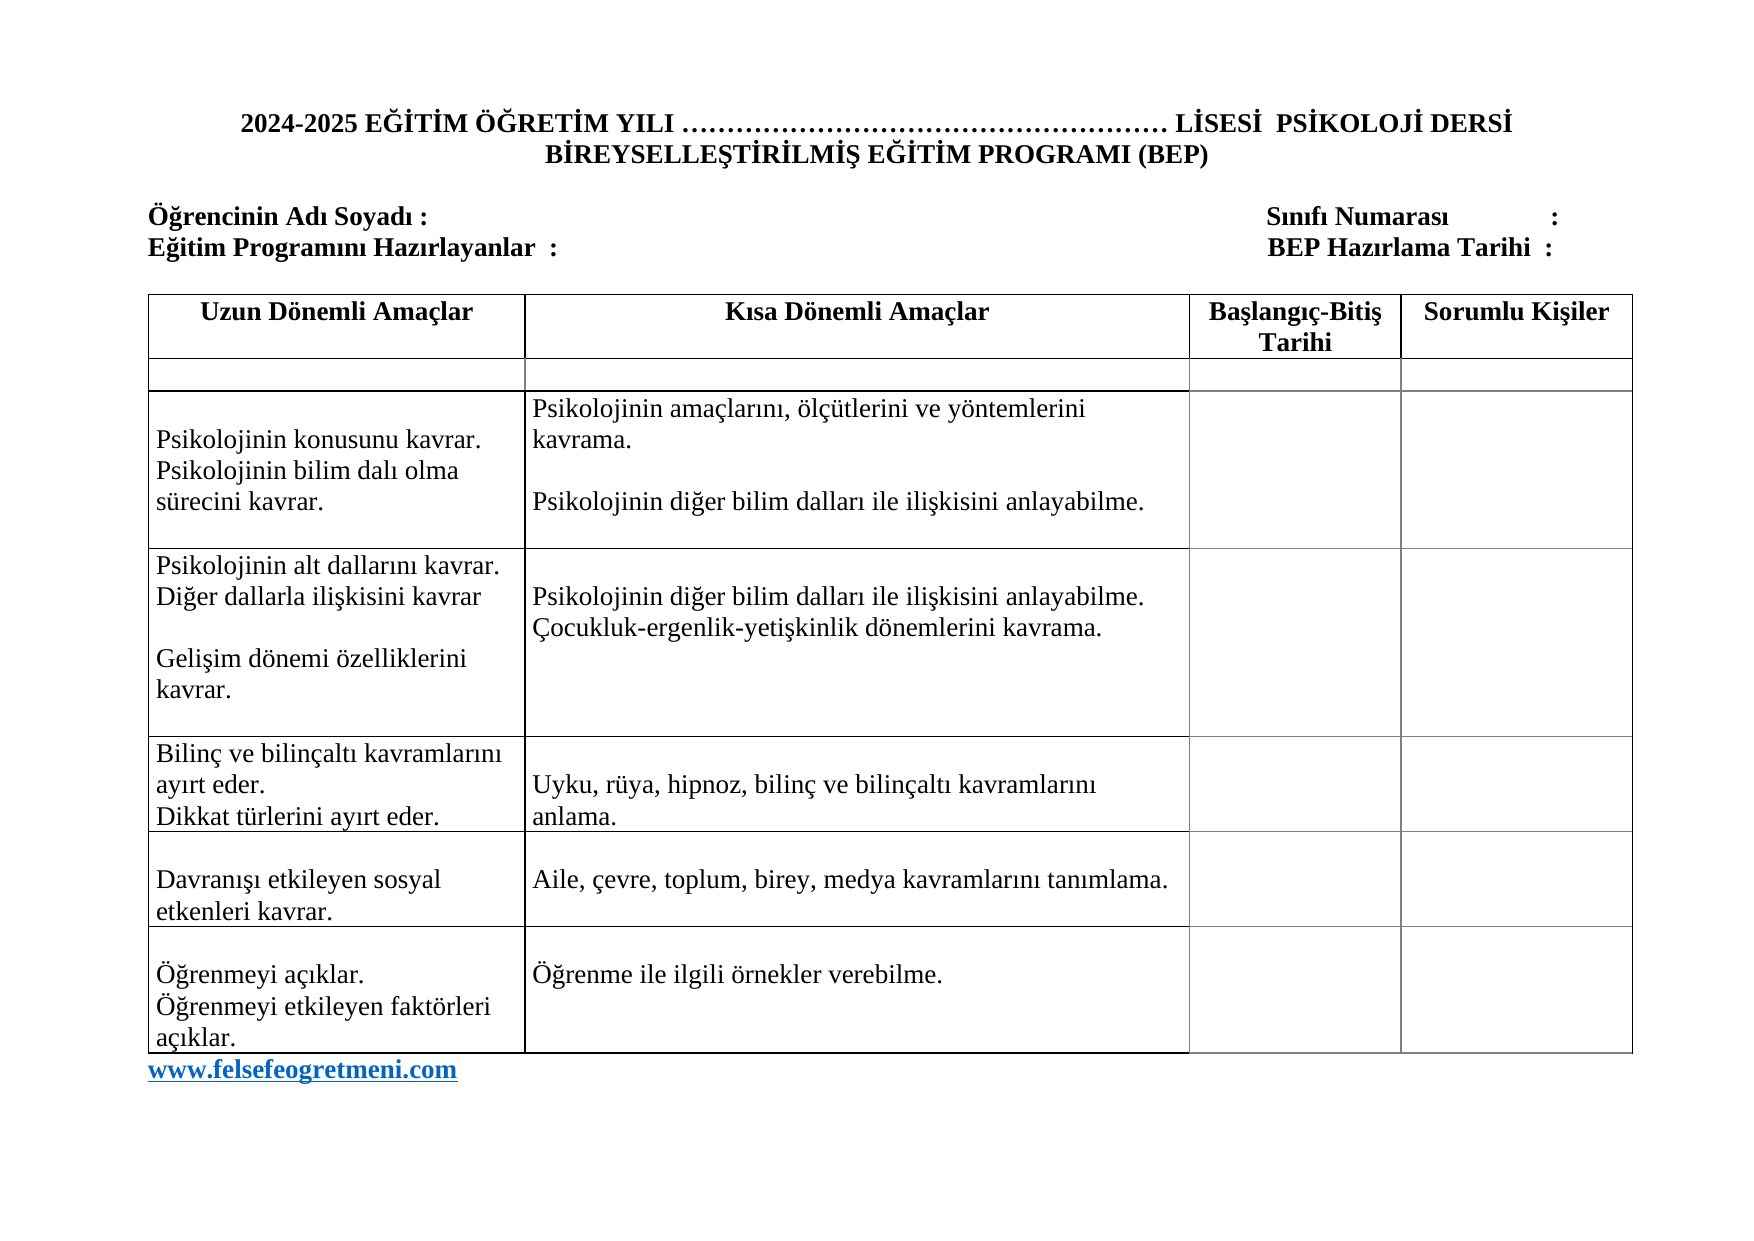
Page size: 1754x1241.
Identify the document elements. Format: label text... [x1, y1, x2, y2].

table_cell Davranışı etkileyen sosyal etkenleri kavrar. [149, 832, 524, 926]
table_cell [1190, 832, 1400, 926]
table_cell Aile, çevre, toplum, birey, medya kavramlarını tanımlama. [526, 832, 1189, 926]
table_cell [1402, 737, 1632, 831]
table_cell [1402, 392, 1632, 547]
table_cell [149, 359, 524, 390]
table_cell Bilinç ve bilinçaltı kavramlarını ayırt eder. Dikkat türlerini ayırt eder. [149, 737, 524, 831]
table_cell Psikolojinin konusunu kavrar. Psikolojinin bilim dalı olma sürecini kavrar. [149, 392, 524, 547]
table_header Sorumlu Kişiler [1402, 295, 1632, 357]
table_cell [1190, 549, 1400, 736]
table_cell [1402, 359, 1632, 390]
table_header Uzun Dönemli Amaçlar [149, 295, 524, 357]
table_cell [1402, 927, 1632, 1052]
table_header Kısa Dönemli Amaçlar [526, 295, 1189, 357]
text Eğitim Programını Hazırlayanlar : BEP Hazırlama Tarihi : [148, 231, 1606, 262]
text 2024-2025 EĞİTİM ÖĞRETİM YILI ……………………………………………… LİSESİ PSİKOLOJİ DERSİ BİREYSELLEŞTİRİLMİŞ EĞİTİM PROGRAMI (BEP) [148, 107, 1606, 169]
table_cell [526, 359, 1189, 390]
table_cell [1190, 359, 1400, 390]
table_cell [1190, 392, 1400, 547]
table_cell Öğrenme ile ilgili örnekler verebilme. [526, 927, 1189, 1052]
table_cell Psikolojinin diğer bilim dalları ile ilişkisini anlayabilme. Çocukluk-ergenlik-yetişkinlik dönemlerini kavrama. [526, 549, 1189, 736]
text Öğrencinin Adı Soyadı : Sınıfı Numarası : [148, 200, 1606, 231]
table_header Başlangıç-Bitiş Tarihi [1190, 295, 1400, 357]
table_cell Uyku, rüya, hipnoz, bilinç ve bilinçaltı kavramlarını anlama. [526, 737, 1189, 831]
text www.felsefeogretmeni.com [148, 1054, 1606, 1085]
table_cell [1402, 549, 1632, 736]
table_cell Psikolojinin alt dallarını kavrar. Diğer dallarla ilişkisini kavrar Gelişim dönemi özelliklerini kavrar. [149, 549, 524, 736]
table_cell [1402, 832, 1632, 926]
table_cell [1190, 737, 1400, 831]
table_cell Öğrenmeyi açıklar. Öğrenmeyi etkileyen faktörleri açıklar. [149, 927, 524, 1052]
table_cell [1190, 927, 1400, 1052]
table_cell Psikolojinin amaçlarını, ölçütlerini ve yöntemlerini kavrama. Psikolojinin diğer bilim dalları ile ilişkisini anlayabilme. [526, 392, 1189, 547]
